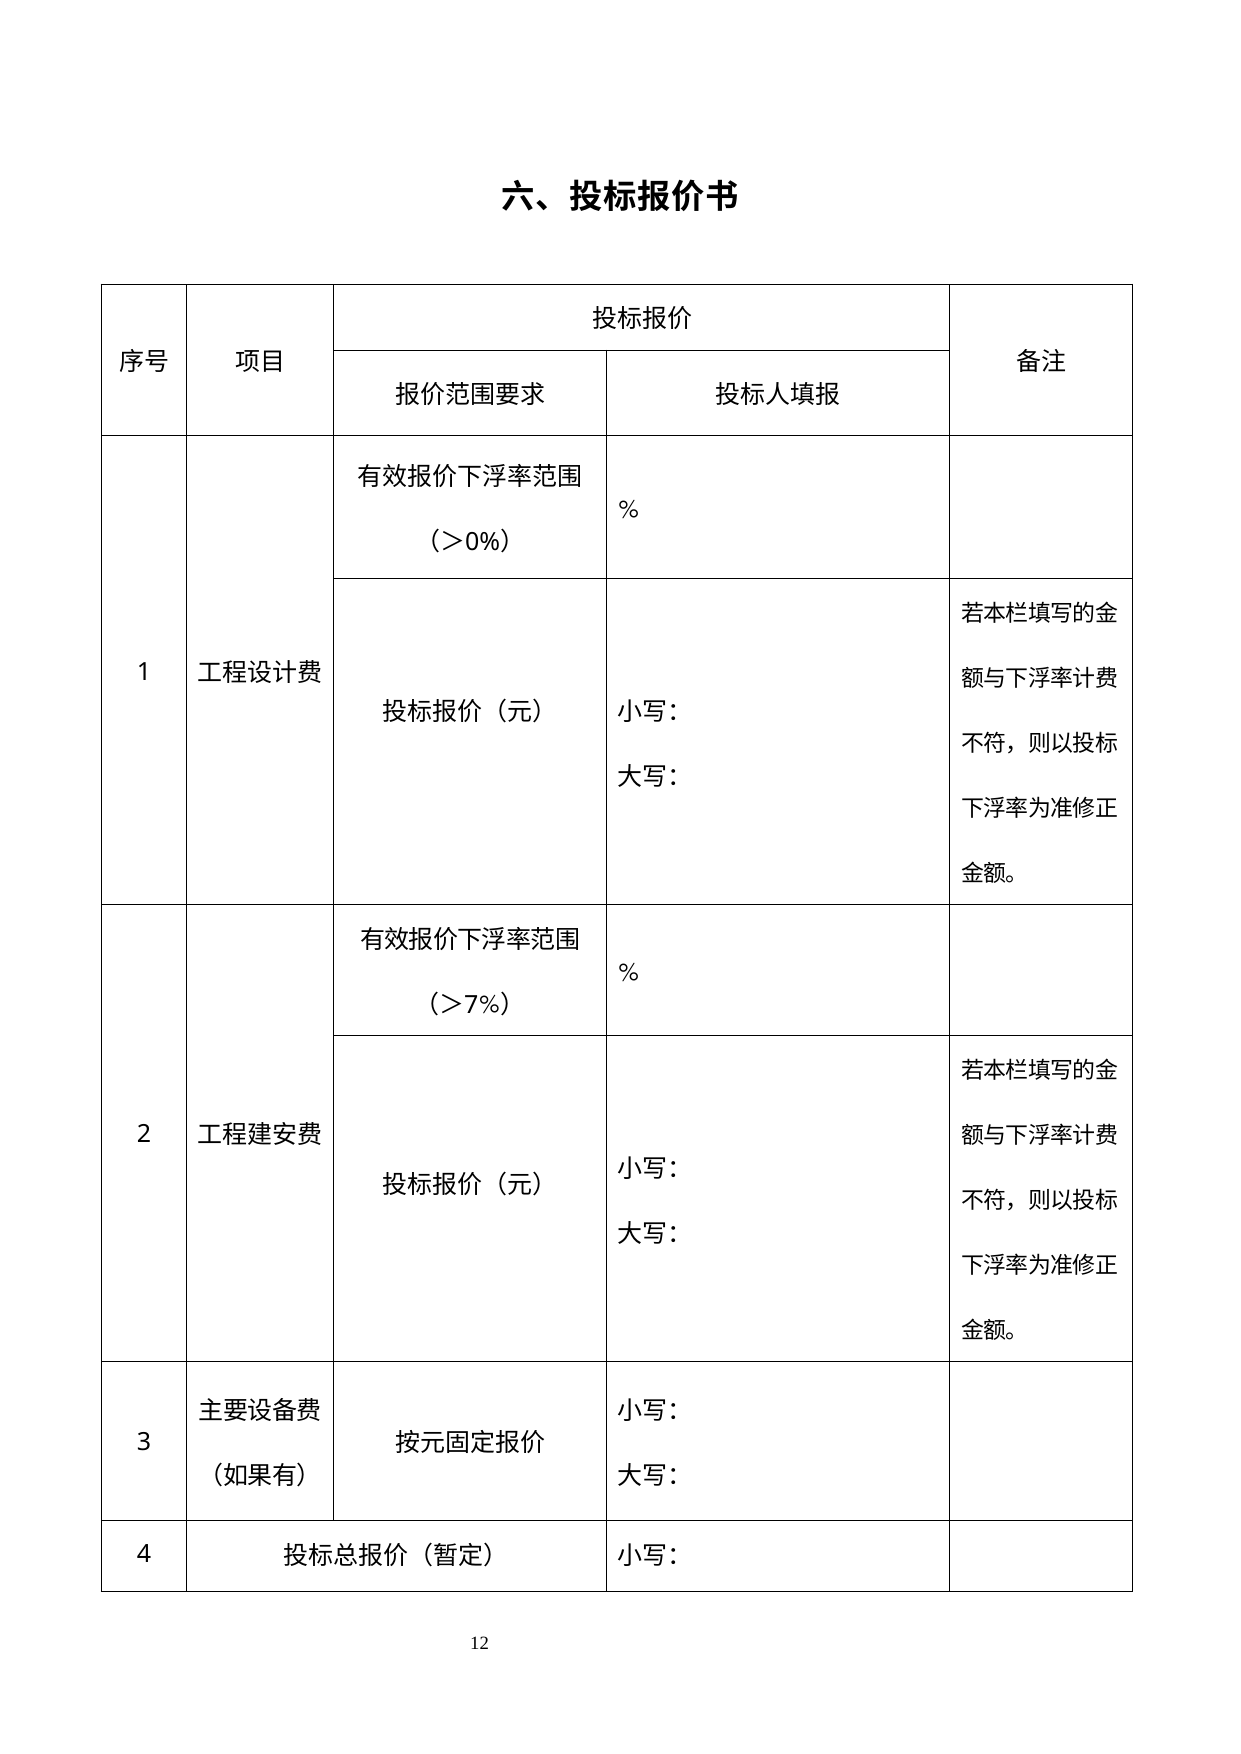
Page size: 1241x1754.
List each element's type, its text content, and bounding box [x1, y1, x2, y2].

table_cell [950, 905, 1132, 1035]
table_cell [950, 1362, 1132, 1520]
table_cell 若本栏填写的金额与下浮率计费不符，则以投标下浮率为准修正金额。 [950, 1036, 1132, 1361]
table_cell 有效报价下浮率范围 （＞0%） [334, 436, 606, 578]
table_header 项目 [187, 285, 333, 435]
table_cell 小写： 大写： [607, 1362, 949, 1520]
table_cell [950, 1521, 1132, 1591]
text 六、投标报价书 [112, 162, 1128, 227]
table_cell 有效报价下浮率范围 （＞7%） [334, 905, 606, 1035]
table_header 备注 [950, 285, 1132, 435]
table_cell 若本栏填写的金额与下浮率计费不符，则以投标下浮率为准修正金额。 [950, 579, 1132, 904]
table_cell 3 [102, 1362, 186, 1520]
table_cell 小写： 大写： [607, 1036, 949, 1361]
table_cell 工程设计费 [187, 436, 333, 904]
table_cell 投标报价（元） [334, 579, 606, 904]
table_cell 报价范围要求 [334, 351, 606, 435]
table_header 序号 [102, 285, 186, 435]
table_header 投标报价 [334, 285, 949, 349]
table_cell 小写： 大写： [607, 579, 949, 904]
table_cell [187, 1521, 606, 1591]
table_cell 小写： 大写： [607, 1521, 949, 1591]
table_cell 工程建安费 [187, 905, 333, 1361]
table_cell [950, 436, 1132, 578]
table_cell 投标人填报 [607, 351, 949, 435]
table_cell 投标报价（元） [334, 1036, 606, 1361]
table_cell 4 [102, 1521, 186, 1591]
table_cell 按元固定报价 [334, 1362, 606, 1520]
table_cell 主要设备费 （如果有） [187, 1362, 333, 1520]
table_cell % [607, 905, 949, 1035]
table_cell % [607, 436, 949, 578]
table_cell 1 [102, 436, 186, 904]
table_cell 2 [102, 905, 186, 1361]
